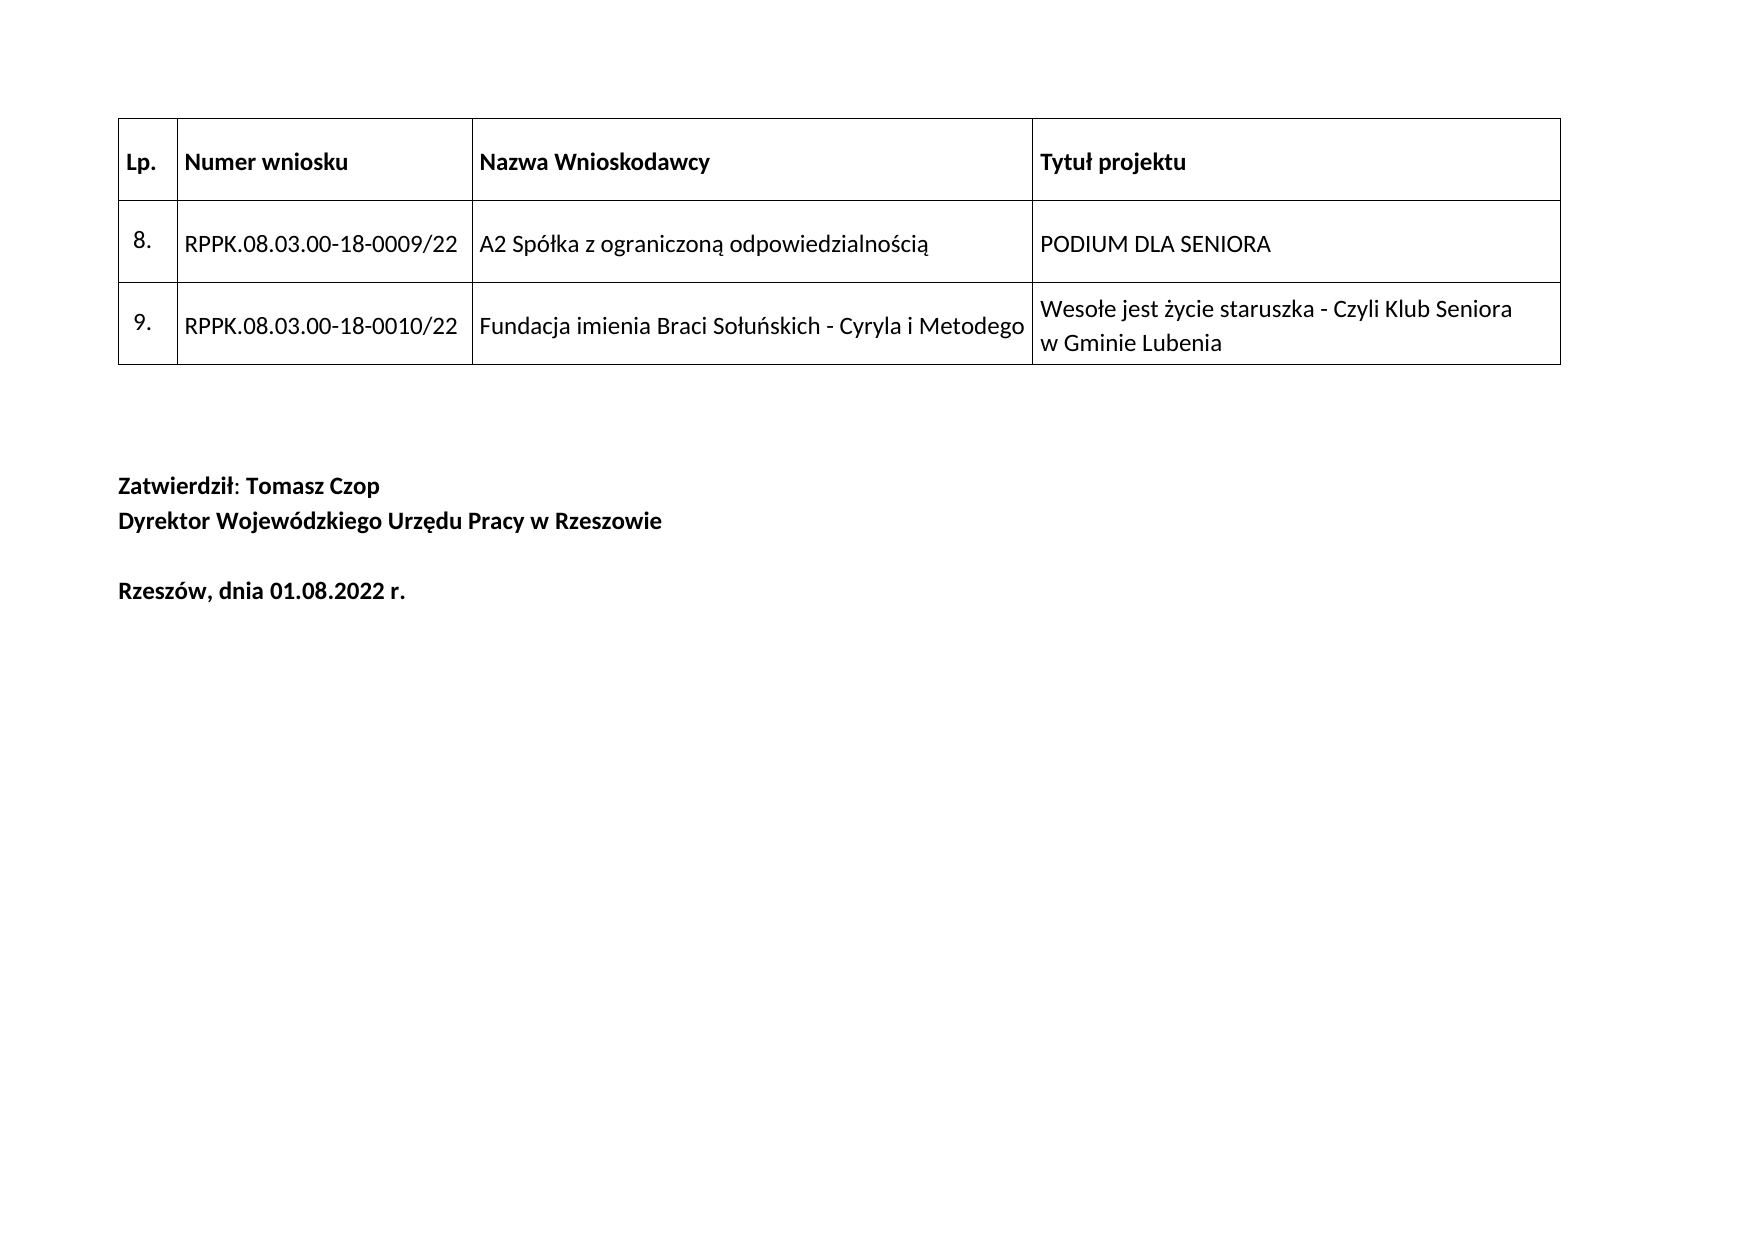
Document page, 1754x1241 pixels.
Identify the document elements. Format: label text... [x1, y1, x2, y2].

table_cell RPPK.08.03.00-18-0009/22 [178, 201, 472, 282]
table_cell [119, 283, 177, 364]
table_cell A2 Spółka z ograniczoną odpowiedzialnością [473, 201, 1032, 282]
table_cell Fundacja imienia Braci Sołuńskich - Cyryla i Metodego [473, 283, 1032, 364]
text Dyrektor Wojewódzkiego Urzędu Pracy w Rzeszowie [118, 505, 1636, 536]
text Zatwierdził: Tomasz Czop [118, 470, 1636, 501]
text Rzeszów, dnia 01.08.2022 r. [118, 575, 1636, 606]
table_cell RPPK.08.03.00-18-0010/22 [178, 283, 472, 364]
table_header Lp. [119, 119, 177, 200]
table_cell Wesołe jest życie staruszka - Czyli Klub Seniora w Gminie Lubenia [1033, 283, 1560, 364]
table_header Tytuł projektu [1033, 119, 1560, 200]
table_cell PODIUM DLA SENIORA [1033, 201, 1560, 282]
table_header Nazwa Wnioskodawcy [473, 119, 1032, 200]
table_header Numer wniosku [178, 119, 472, 200]
table_cell [119, 201, 177, 282]
